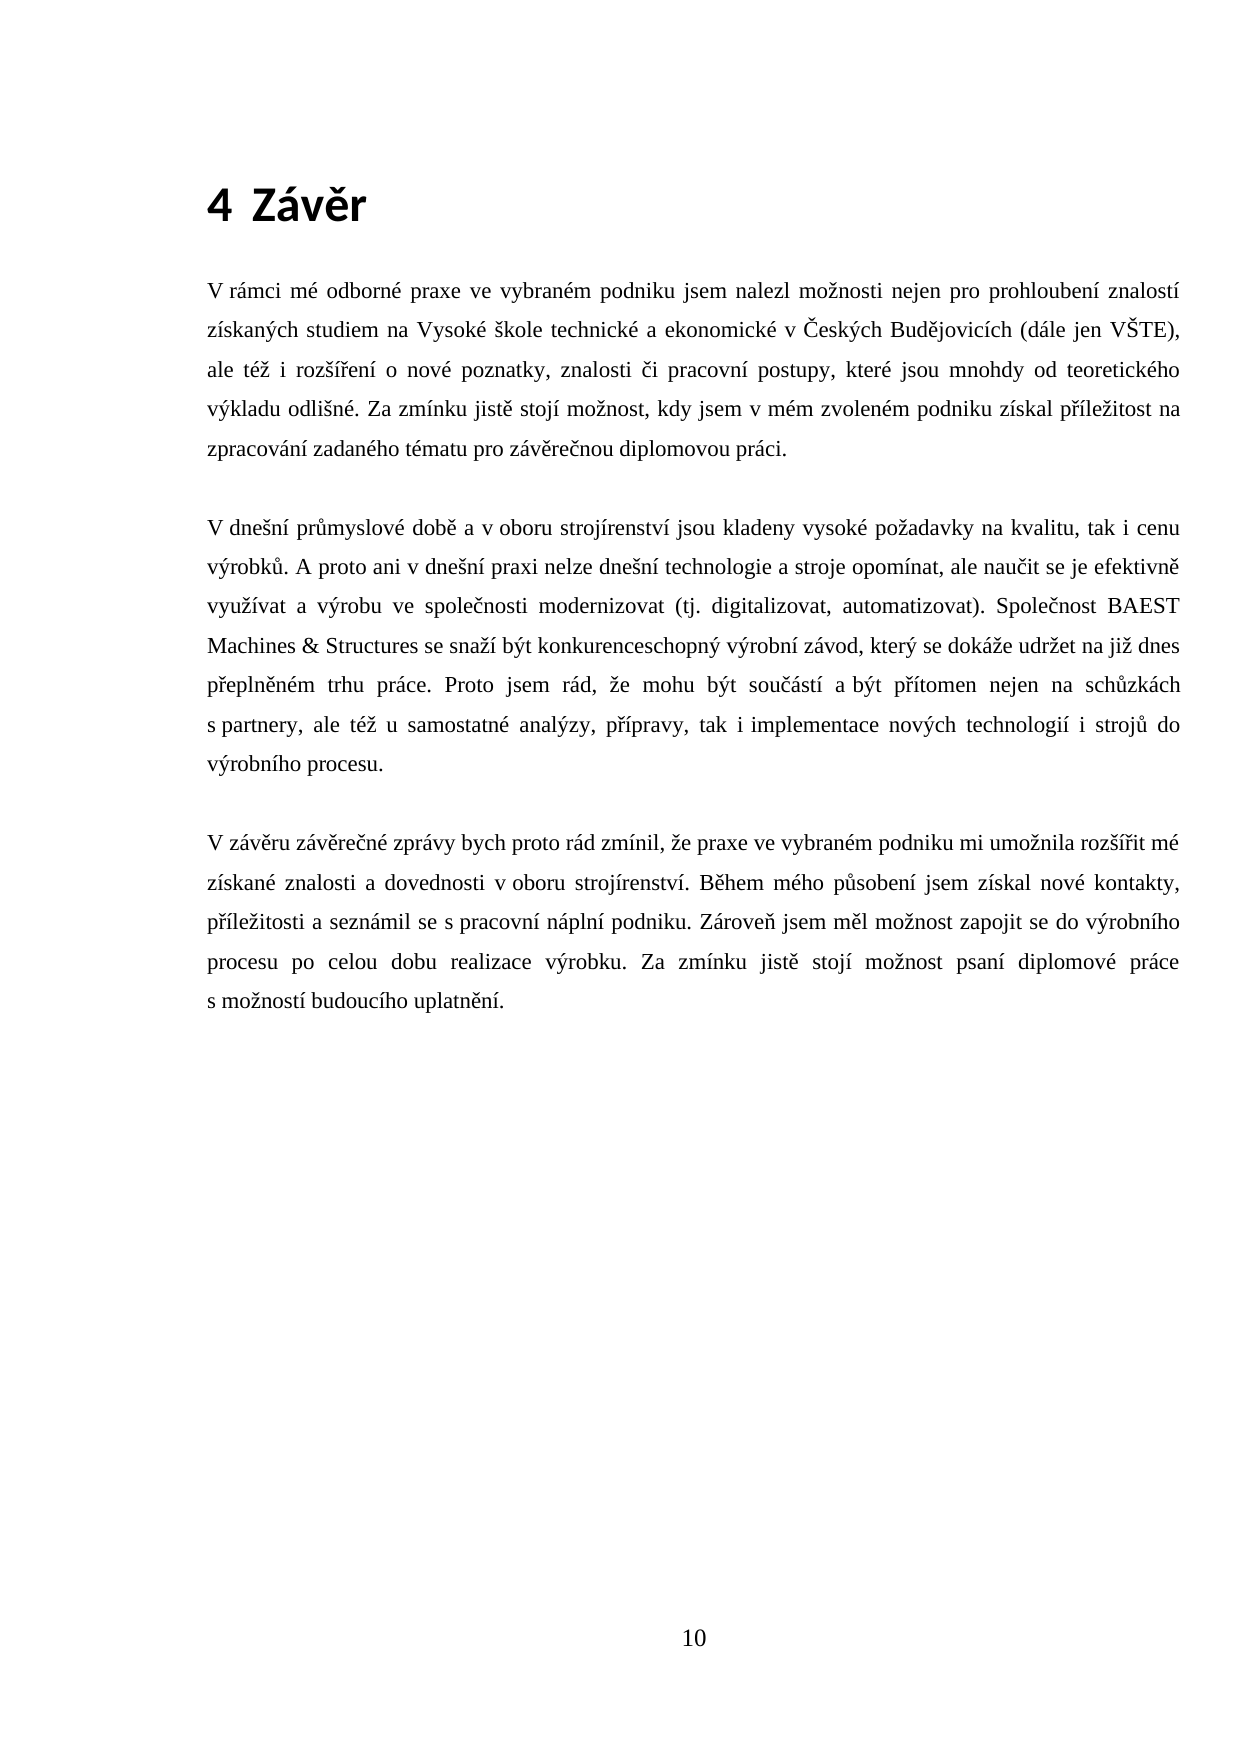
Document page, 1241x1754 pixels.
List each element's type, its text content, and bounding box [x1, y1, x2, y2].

text V závěru závěrečné zprávy bych proto rád zmínil, že praxe ve vybraném podniku mi umožnila rozšířit mé získané znalosti a dovednosti v oboru strojírenství. Během mého působení jsem získal nové kontakty, příležitosti a seznámil se s pracovní náplní podniku. Zároveň jsem měl možnost zapojit se do výrobního procesu po celou dobu realizace výrobku. Za zmínku jistě stojí možnost psaní diplomové práce s možností budoucího uplatnění. [207, 829, 1181, 1014]
text V dnešní průmyslové době a v oboru strojírenství jsou kladeny vysoké požadavky na kvalitu, tak i cenu výrobků. A proto ani v dnešní praxi nelze dnešní technologie a stroje opomínat, ale naučit se je efektivně využívat a výrobu ve společnosti modernizovat (tj. digitalizovat, automatizovat). Společnost BAEST Machines & Structures se snaží být konkurenceschopný výrobní závod, který se dokáže udržet na již dnes přeplněném trhu práce. Proto jsem rád, že mohu být součástí a být přítomen nejen na schůzkách s partnery, ale též u samostatné analýzy, přípravy, tak i implementace nových technologií i strojů do výrobního procesu. [207, 514, 1181, 777]
text V rámci mé odborné praxe ve vybraném podniku jsem nalezl možnosti nejen pro prohloubení znalostí získaných studiem na Vysoké škole technické a ekonomické v Českých Budějovicích (dále jen VŠTE), ale též i rozšíření o nové poznatky, znalosti či pracovní postupy, které jsou mnohdy od teoretického výkladu odlišné. Za zmínku jistě stojí možnost, kdy jsem v mém zvoleném podniku získal příležitost na zpracování zadaného tématu pro závěrečnou diplomovou práci. [207, 277, 1181, 461]
subtitle Závěr [207, 173, 1181, 234]
